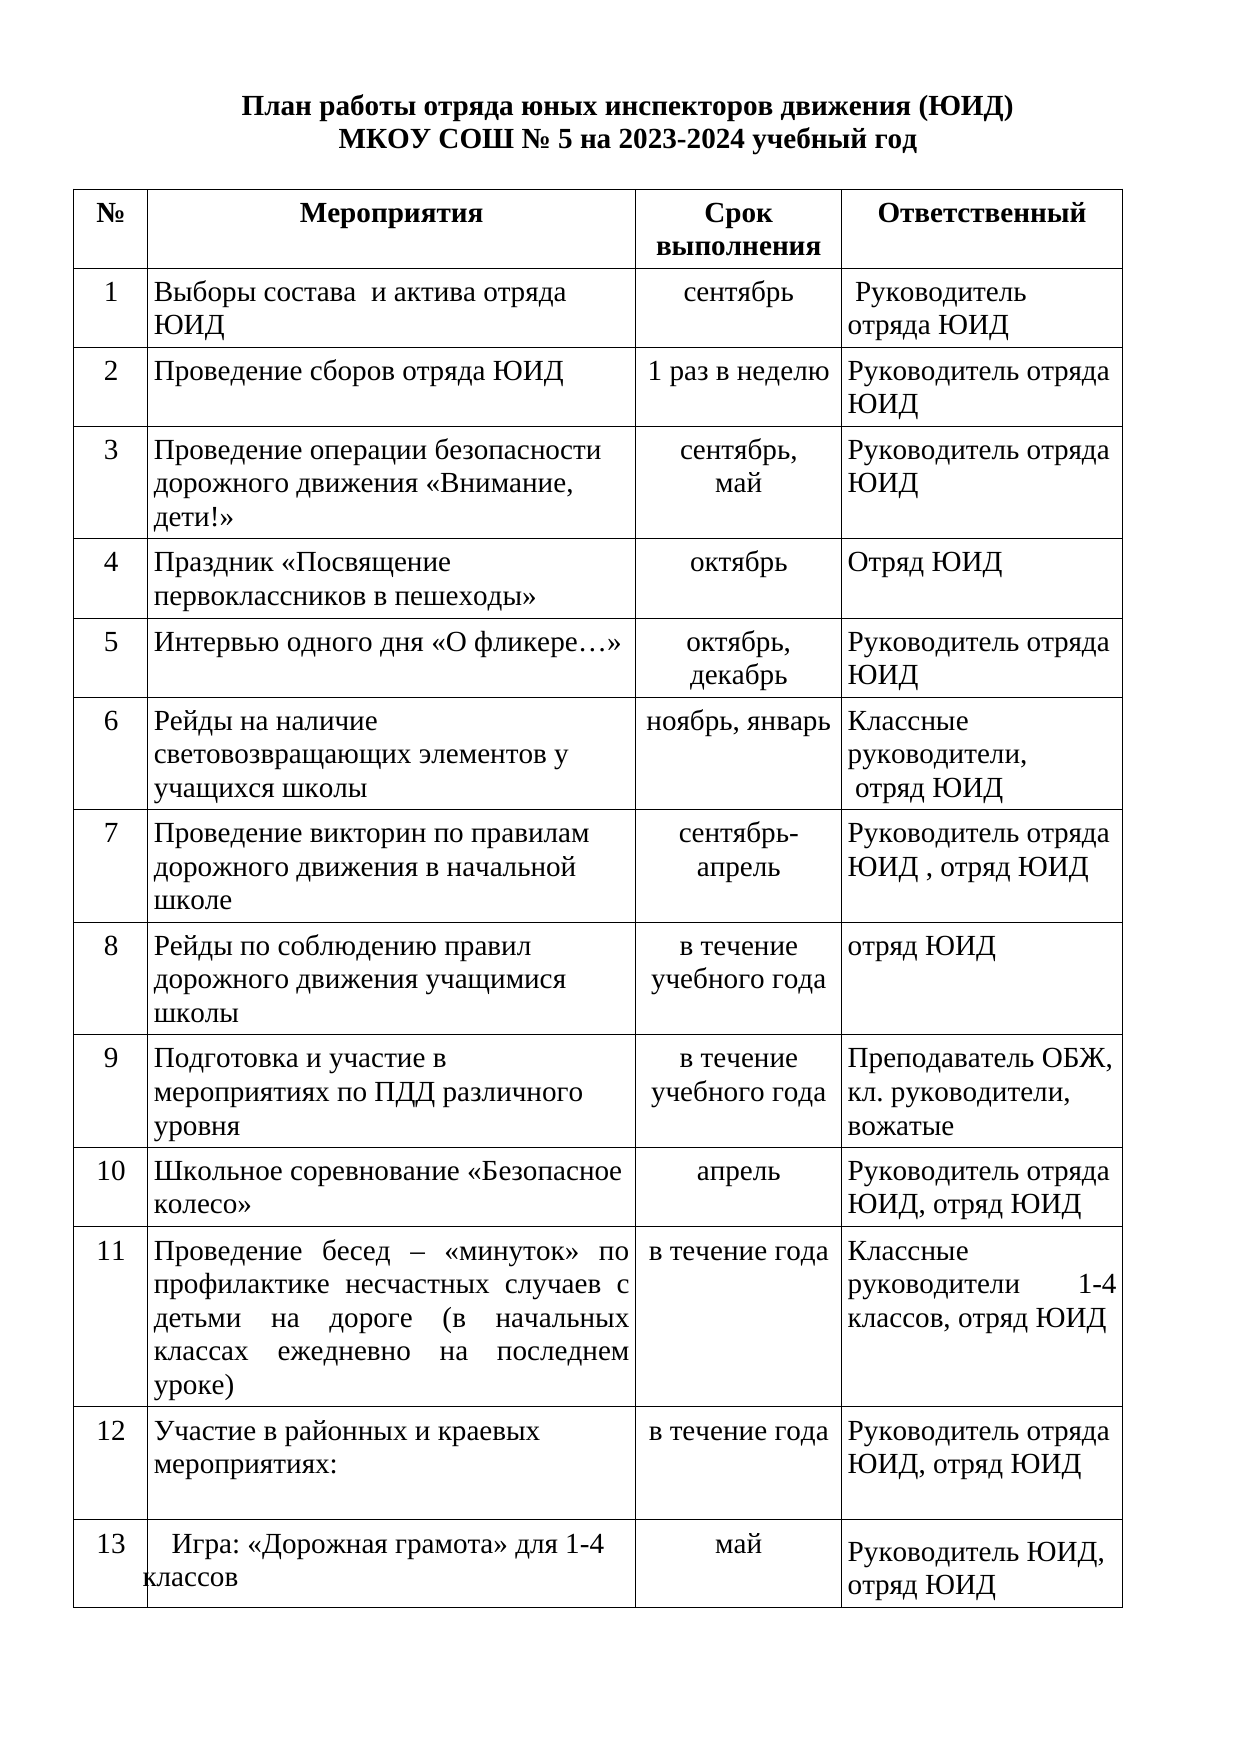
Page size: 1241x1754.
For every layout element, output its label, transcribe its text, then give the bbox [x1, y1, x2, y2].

table_cell 5 [74, 619, 147, 696]
table_cell Участие в районных и краевых мероприятиях: [148, 1407, 635, 1519]
table_cell 6 [74, 698, 147, 809]
table_header Срок выполнения [636, 190, 841, 268]
table_cell Руководитель отряда ЮИД, отряд ЮИД [842, 1148, 1122, 1226]
table_header Мероприятия [148, 190, 635, 268]
table_cell Школьное соревнование «Безопасное колесо» [148, 1148, 635, 1226]
table_cell в течение года [636, 1407, 841, 1519]
table_cell октябрь [636, 539, 841, 617]
table_cell 12 [74, 1407, 147, 1519]
table_cell Руководитель отряда ЮИД [842, 348, 1122, 426]
table_cell Классные руководители, отряд ЮИД [842, 698, 1122, 809]
table_cell сентябрь [636, 269, 841, 347]
table_cell 2 [74, 348, 147, 426]
table_cell Отряд ЮИД [842, 539, 1122, 617]
table_cell Классные руководители 1-4 классов, отряд ЮИД [842, 1227, 1122, 1406]
table_cell 7 [74, 810, 147, 922]
table_cell октябрь, декабрь [636, 619, 841, 696]
table_cell в течение учебного года [636, 1035, 841, 1147]
table_cell 9 [74, 1035, 147, 1147]
table_cell сентябрь-апрель [636, 810, 841, 922]
table_cell ноябрь, январь [636, 698, 841, 809]
table_cell Руководитель отряда ЮИД, отряд ЮИД [842, 1407, 1122, 1519]
table_cell в течение года [636, 1227, 841, 1406]
table_cell отряд ЮИД [842, 923, 1122, 1034]
table_cell 4 [74, 539, 147, 617]
table_cell Выборы состава и актива отряда ЮИД [148, 269, 635, 347]
table_cell 1 раз в неделю [636, 348, 841, 426]
table_cell Праздник «Посвящение первоклассников в пешеходы» [148, 539, 635, 617]
table_cell Руководитель отряда ЮИД , отряд ЮИД [842, 810, 1122, 922]
table_cell Интервью одного дня «О фликере…» [148, 619, 635, 696]
table_cell в течение учебного года [636, 923, 841, 1034]
table_cell май [636, 1520, 841, 1607]
text МКОУ СОШ № 5 на 2023-2024 учебный год [118, 121, 1137, 155]
table_cell 8 [74, 923, 147, 1034]
table_cell Рейды по соблюдению правил дорожного движения учащимися школы [148, 923, 635, 1034]
table_cell 10 [74, 1148, 147, 1226]
table_cell Рейды на наличие световозвращающих элементов у учащихся школы [148, 698, 635, 809]
table_cell Руководитель отряда ЮИД [842, 269, 1122, 347]
text План работы отряда юных инспекторов движения (ЮИД) [118, 88, 1137, 121]
table_cell Игра: «Дорожная грамота» для 1-4 классов [148, 1520, 635, 1607]
table_cell Руководитель отряда ЮИД [842, 427, 1122, 538]
table_cell Подготовка и участие в мероприятиях по ПДД различного уровня [148, 1035, 635, 1147]
table_cell Проведение операции безопасности дорожного движения «Внимание, дети!» [148, 427, 635, 538]
table_cell 13 [74, 1520, 147, 1607]
table_cell Руководитель ЮИД, отряд ЮИД [842, 1520, 1122, 1607]
table_header Ответственный [842, 190, 1122, 268]
table_cell 1 [74, 269, 147, 347]
table_cell 3 [74, 427, 147, 538]
table_cell Проведение бесед – «минуток» по профилактике несчастных случаев с детьми на дороге (в начальных классах ежедневно на последнем уроке) [148, 1227, 635, 1406]
table_cell Преподаватель ОБЖ, кл. руководители, вожатые [842, 1035, 1122, 1147]
table_cell Проведение сборов отряда ЮИД [148, 348, 635, 426]
table_header № [74, 190, 147, 268]
table_cell Проведение викторин по правилам дорожного движения в начальной школе [148, 810, 635, 922]
table_cell сентябрь, май [636, 427, 841, 538]
table_cell Руководитель отряда ЮИД [842, 619, 1122, 696]
table_cell 11 [74, 1227, 147, 1406]
table_cell апрель [636, 1148, 841, 1226]
